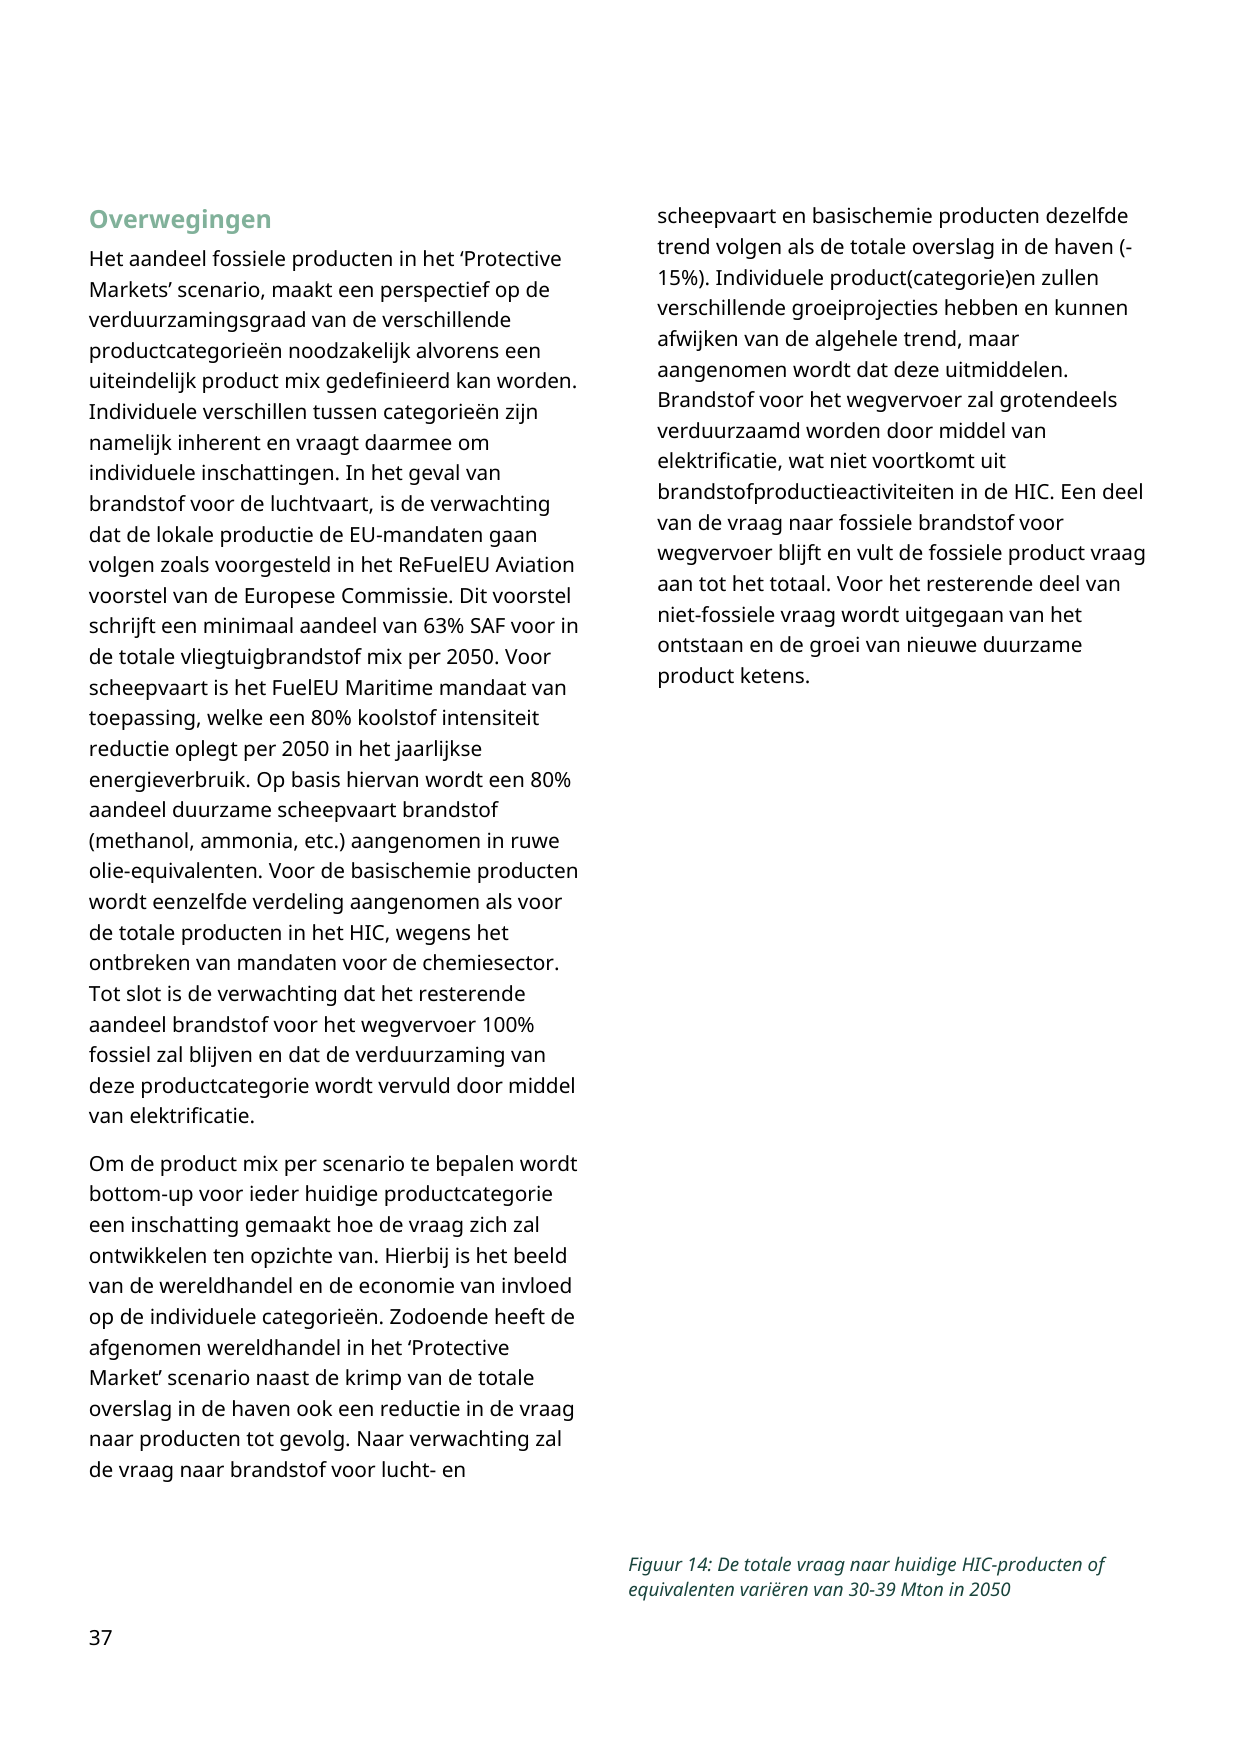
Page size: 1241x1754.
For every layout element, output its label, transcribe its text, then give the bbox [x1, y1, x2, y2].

text Om de product mix per scenario te bepalen wordt bottom-up voor ieder huidige productcategorie een inschatting gemaakt hoe de vraag zich zal ontwikkelen ten opzichte van. Hierbij is het beeld van de wereldhandel en de economie van invloed op de individuele categorieën. Zodoende heeft de afgenomen wereldhandel in het ‘Protective Market’ scenario naast de krimp van de totale overslag in de haven ook een reductie in de vraag naar producten tot gevolg. Naar verwachting zal de vraag naar brandstof voor lucht- en scheepvaart en basischemie producten dezelfde trend volgen als de totale overslag in de haven (-15%). Individuele product(categorie)en zullen verschillende groeiprojecties hebben en kunnen afwijken van de algehele trend, maar aangenomen wordt dat deze uitmiddelen. Brandstof voor het wegvervoer zal grotendeels verduurzaamd worden door middel van elektrificatie, wat niet voortkomt uit brandstofproductieactiviteiten in de HIC. Een deel van de vraag naar fossiele brandstof voor wegvervoer blijft en vult de fossiele product vraag aan tot het totaal. Voor het resterende deel van niet-fossiele vraag wordt uitgegaan van het ontstaan en de groei van nieuwe duurzame product ketens. [657, 202, 1152, 689]
subtitle Overwegingen [89, 202, 583, 236]
text Het aandeel fossiele producten in het ‘Protective Markets’ scenario, maakt een perspectief op de verduurzamingsgraad van de verschillende productcategorieën noodzakelijk alvorens een uiteindelijk product mix gedefinieerd kan worden. Individuele verschillen tussen categorieën zijn namelijk inherent en vraagt daarmee om individuele inschattingen. In het geval van brandstof voor de luchtvaart, is de verwachting dat de lokale productie de EU-mandaten gaan volgen zoals voorgesteld in het ReFuelEU Aviation voorstel van de Europese Commissie. Dit voorstel schrijft een minimaal aandeel van 63% SAF voor in de totale vliegtuigbrandstof mix per 2050. Voor scheepvaart is het FuelEU Maritime mandaat van toepassing, welke een 80% koolstof intensiteit reductie oplegt per 2050 in het jaarlijkse energieverbruik. Op basis hiervan wordt een 80% aandeel duurzame scheepvaart brandstof (methanol, ammonia, etc.) aangenomen in ruwe olie-equivalenten. Voor de basischemie producten wordt eenzelfde verdeling aangenomen als voor de totale producten in het HIC, wegens het ontbreken van mandaten voor de chemiesector. Tot slot is de verwachting dat het resterende aandeel brandstof voor het wegvervoer 100% fossiel zal blijven en dat de verduurzaming van deze productcategorie wordt vervuld door middel van elektrificatie. [89, 244, 583, 1130]
text Om de product mix per scenario te bepalen wordt bottom-up voor ieder huidige productcategorie een inschatting gemaakt hoe de vraag zich zal ontwikkelen ten opzichte van. Hierbij is het beeld van de wereldhandel en de economie van invloed op de individuele categorieën. Zodoende heeft de afgenomen wereldhandel in het ‘Protective Market’ scenario naast de krimp van de totale overslag in de haven ook een reductie in de vraag naar producten tot gevolg. Naar verwachting zal de vraag naar brandstof voor lucht- en scheepvaart en basischemie producten dezelfde trend volgen als de totale overslag in de haven (-15%). Individuele product(categorie)en zullen verschillende groeiprojecties hebben en kunnen afwijken van de algehele trend, maar aangenomen wordt dat deze uitmiddelen. Brandstof voor het wegvervoer zal grotendeels verduurzaamd worden door middel van elektrificatie, wat niet voortkomt uit brandstofproductieactiviteiten in de HIC. Een deel van de vraag naar fossiele brandstof voor wegvervoer blijft en vult de fossiele product vraag aan tot het totaal. Voor het resterende deel van niet-fossiele vraag wordt uitgegaan van het ontstaan en de groei van nieuwe duurzame product ketens. [89, 1149, 583, 1484]
